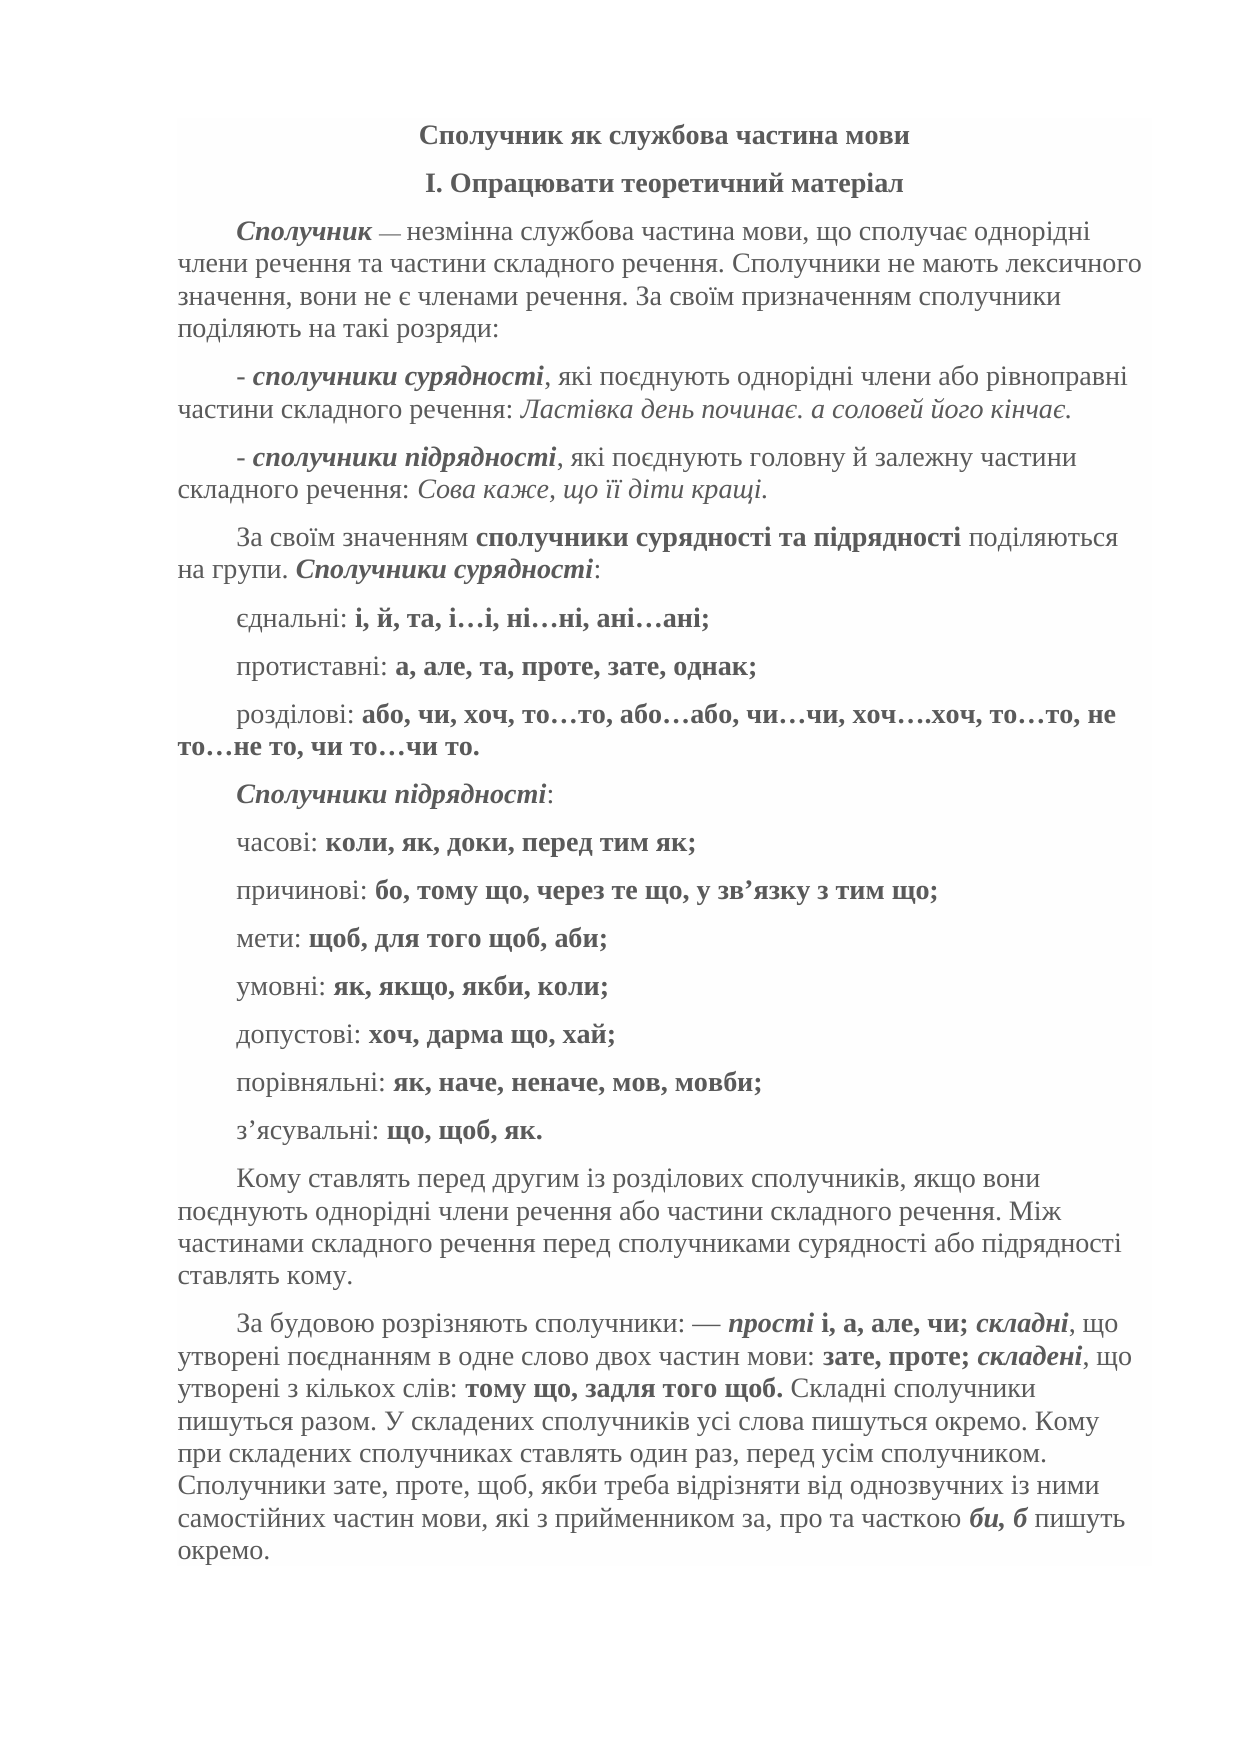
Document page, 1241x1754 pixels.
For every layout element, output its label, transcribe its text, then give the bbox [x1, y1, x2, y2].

text За своїм значенням сполучники сурядності та підрядності поділяються на групи. Сполучники сурядності: [177, 520, 1152, 585]
text Сполучник як службова частина мови [177, 118, 1152, 151]
text причинові: бо, тому що, через те що, у зв’язку з тим що; [177, 873, 1152, 906]
text І. Опрацювати теоретичний матеріал [177, 166, 1152, 198]
text єднальні: і, й, та, і…і, ні…ні, ані…ані; [177, 601, 1152, 633]
text - сполучники сурядності, які поєднують однорідні члени або рівноправні частини складного речення: Ластівка день починає. а соловей його кінчає. [177, 359, 1152, 424]
text з’ясувальні: що, щоб, як. [177, 1113, 1152, 1146]
text - сполучники підрядності, які поєднують головну й залежну частини складного речення: Сова каже, що її діти кращі. [177, 440, 1152, 504]
text Сполучник — незмінна службова частина мови, що сполучає однорідні члени речення та частини складного речення. Сполучники не мають лексичного значення, вони не є членами речення. За своїм призначенням сполучники поділяють на такі розряди: [177, 214, 1152, 344]
text розділові: або, чи, хоч, то…то, або…або, чи…чи, хоч….хоч, то…то, не то…не то, чи то…чи то. [177, 697, 1152, 761]
text часові: коли, як, доки, перед тим як; [177, 825, 1152, 857]
text Кому ставлять перед другим із розділових сполучників, якщо вони поєднують однорідні члени речення або частини складного речення. Між частинами складного речення перед сполучниками сурядності або підрядності ставлять кому. [177, 1161, 1152, 1291]
text За будовою розрізняють сполучники: — прості і, а, але, чи; складні, що утворені поєднанням в одне слово двох частин мови: зате, проте; складені, що утворені з кількох слів: тому що, задля того щоб. Складні сполучники пишуться разом. У складених сполучників усі слова пишуться окремо. Кому при складених сполучниках ставлять один раз, перед усім сполучником. Сполучники зате, проте, щоб, якби треба відрізняти від однозвучних із ними самостійних частин мови, які з прийменником за, про та часткою би, б пишуть окремо. [177, 1306, 1152, 1566]
text протиставні: а, але, та, проте, зате, однак; [177, 649, 1152, 681]
text мети: щоб, для того щоб, аби; [177, 921, 1152, 953]
text порівняльні: як, наче, неначе, мов, мовби; [177, 1065, 1152, 1098]
text умовні: як, якщо, якби, коли; [177, 969, 1152, 1002]
text допустові: хоч, дарма що, хай; [177, 1017, 1152, 1049]
text Сполучники підрядності: [177, 777, 1152, 809]
